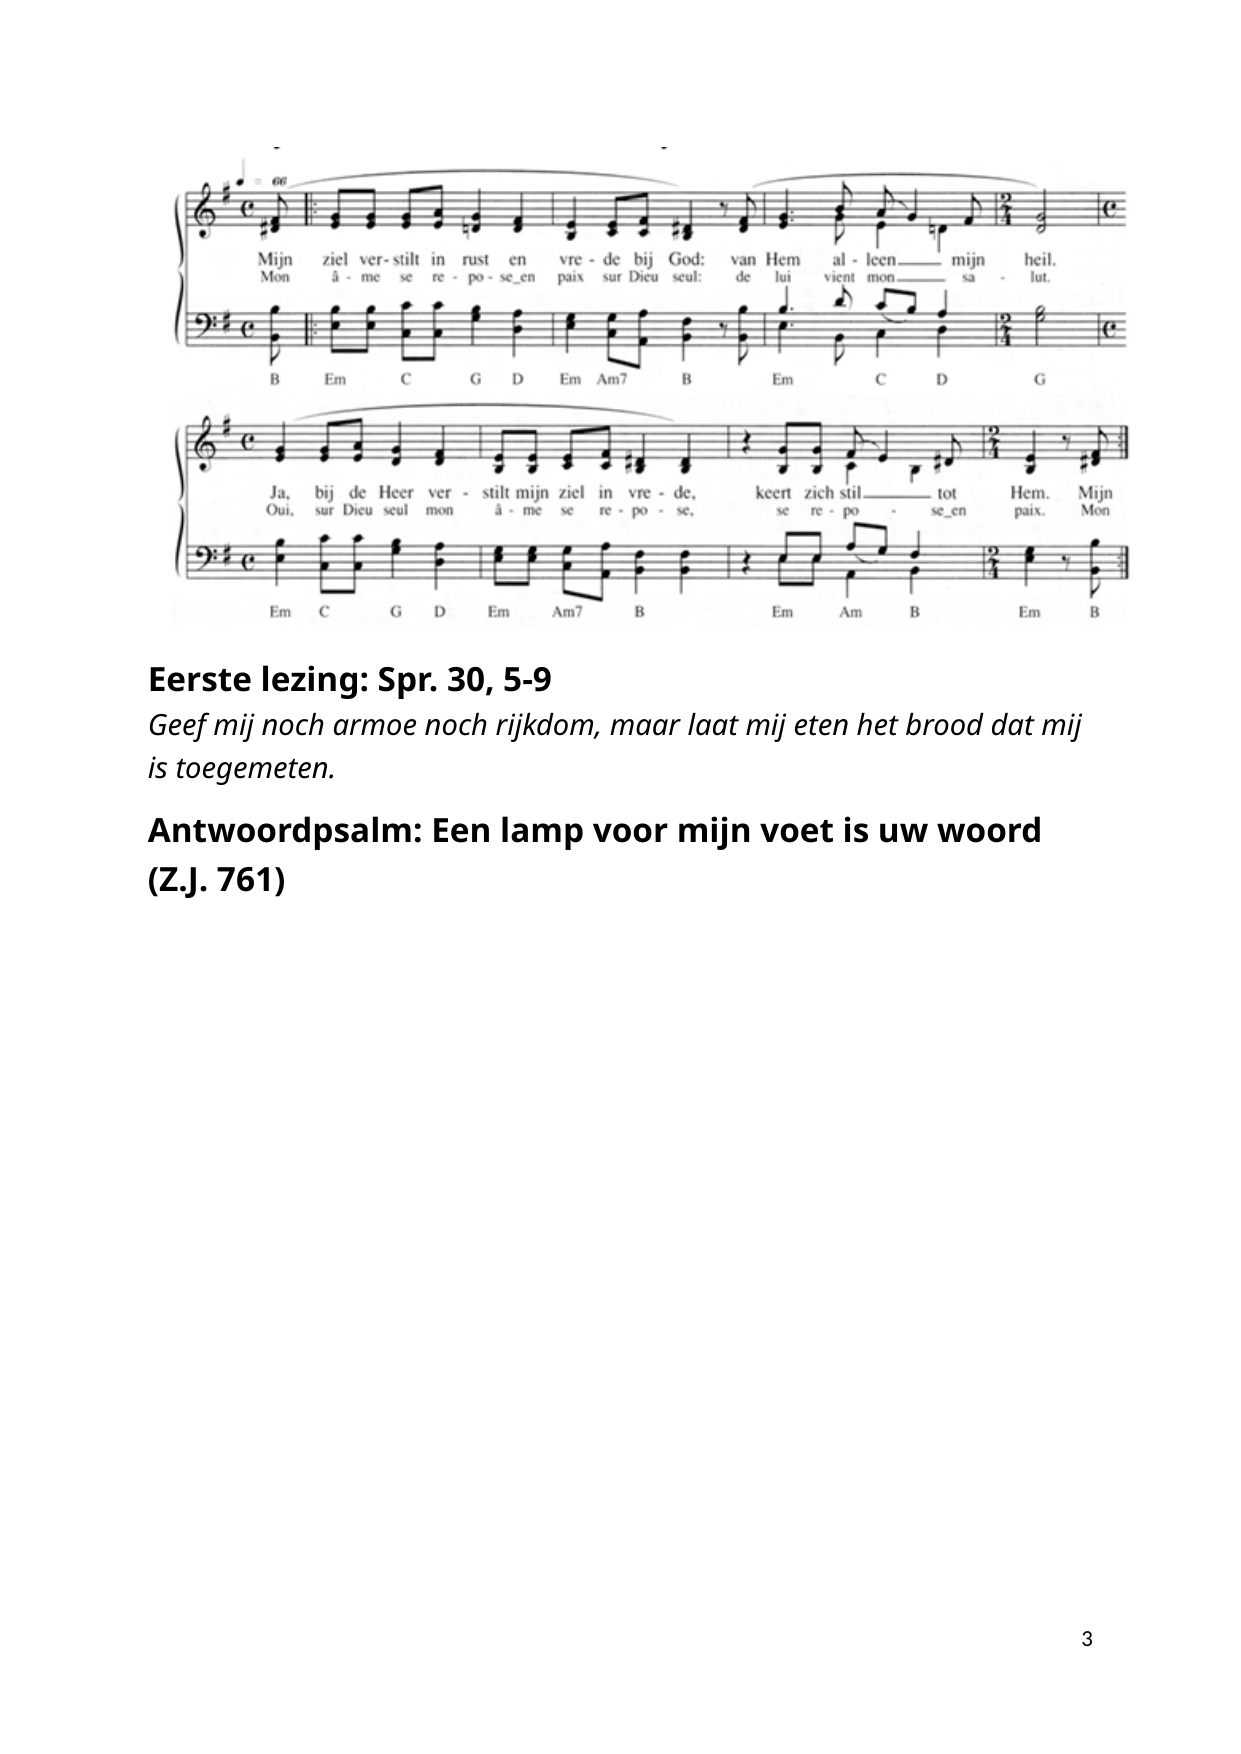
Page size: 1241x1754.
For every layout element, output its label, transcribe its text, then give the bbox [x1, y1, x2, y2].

picture [147, 147, 1152, 653]
text Antwoordpsalm: Een lamp voor mijn voet is uw woord (Z.J. 761) t.: A. Bronkhorst - m.: W. Vogel [148, 807, 1093, 901]
text Moment van inkeer: Mijn ziel verstilt (Z.J. 30 c) t. en m.: TaizéEerste lezing: Spr. 30, 5-9 Geef mij noch armoe noch rijkdom, maar laat mij eten het brood dat mij is toegemeten. [148, 653, 1093, 787]
